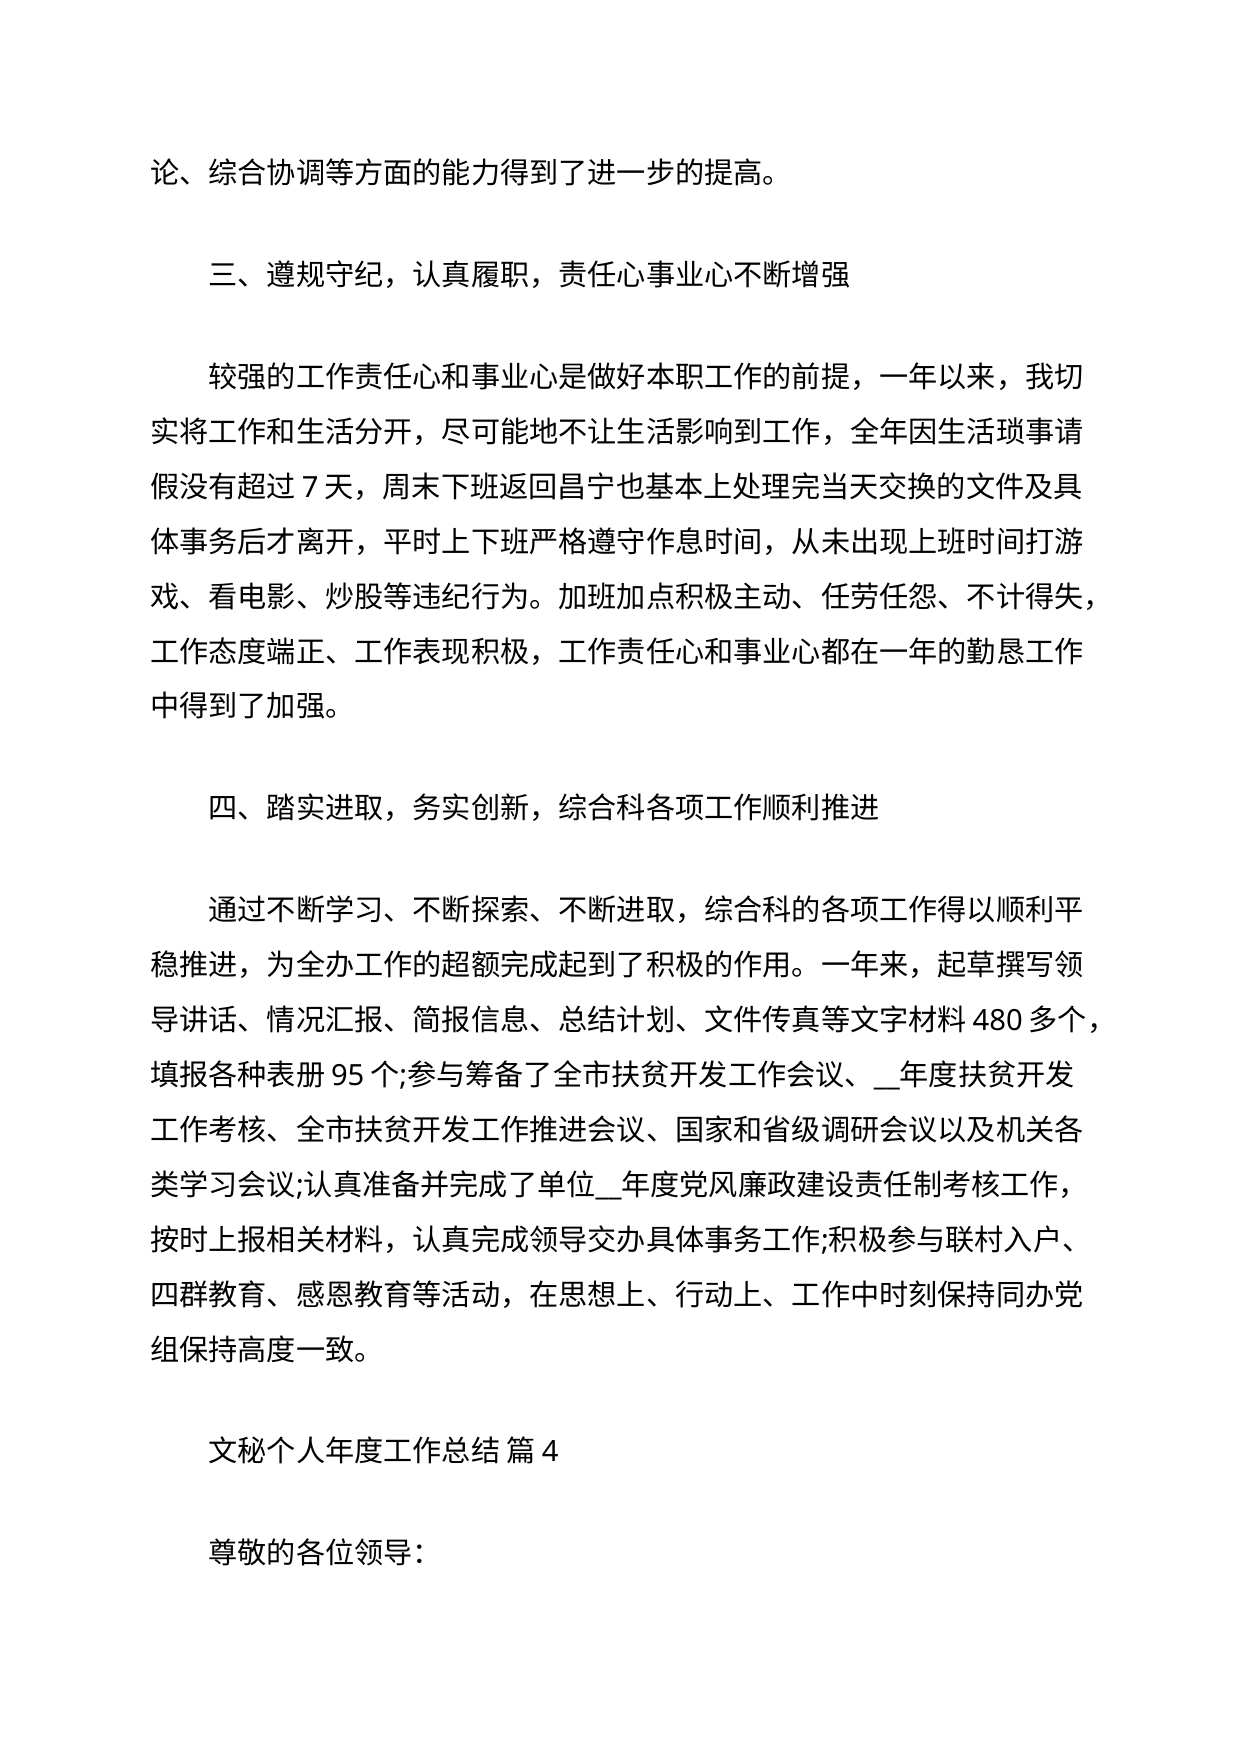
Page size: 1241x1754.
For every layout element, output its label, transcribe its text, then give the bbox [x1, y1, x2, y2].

text 较强的工作责任心和事业心是做好本职工作的前提，一年以来，我切实将工作和生活分开，尽可能地不让生活影响到工作，全年因生活琐事请假没有超过7天，周末下班返回昌宁也基本上处理完当天交换的文件及具体事务后才离开，平时上下班严格遵守作息时间，从未出现上班时间打游戏、看电影、炒股等违纪行为。加班加点积极主动、任劳任怨、不计得失，工作态度端正、工作表现积极，工作责任心和事业心都在一年的勤恳工作中得到了加强。 [150, 353, 1090, 725]
text 通过不断学习、不断探索、不断进取，综合科的各项工作得以顺利平稳推进，为全办工作的超额完成起到了积极的作用。一年来，起草撰写领导讲话、情况汇报、简报信息、总结计划、文件传真等文字材料480多个，填报各种表册95个;参与筹备了全市扶贫开发工作会议、__年度扶贫开发工作考核、全市扶贫开发工作推进会议、国家和省级调研会议以及机关各类学习会议;认真准备并完成了单位__年度党风廉政建设责任制考核工作，按时上报相关材料，认真完成领导交办具体事务工作;积极参与联村入户、四群教育、感恩教育等活动，在思想上、行动上、工作中时刻保持同办党组保持高度一致。 [150, 887, 1090, 1368]
text 尊敬的各位领导： [150, 1530, 1090, 1572]
text 文秘个人年度工作总结 篇4 [150, 1428, 1090, 1470]
text 三、遵规守纪，认真履职，责任心事业心不断增强 [150, 252, 1090, 294]
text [150, 150, 1090, 192]
text 四、踏实进取，务实创新，综合科各项工作顺利推进 [150, 785, 1090, 827]
